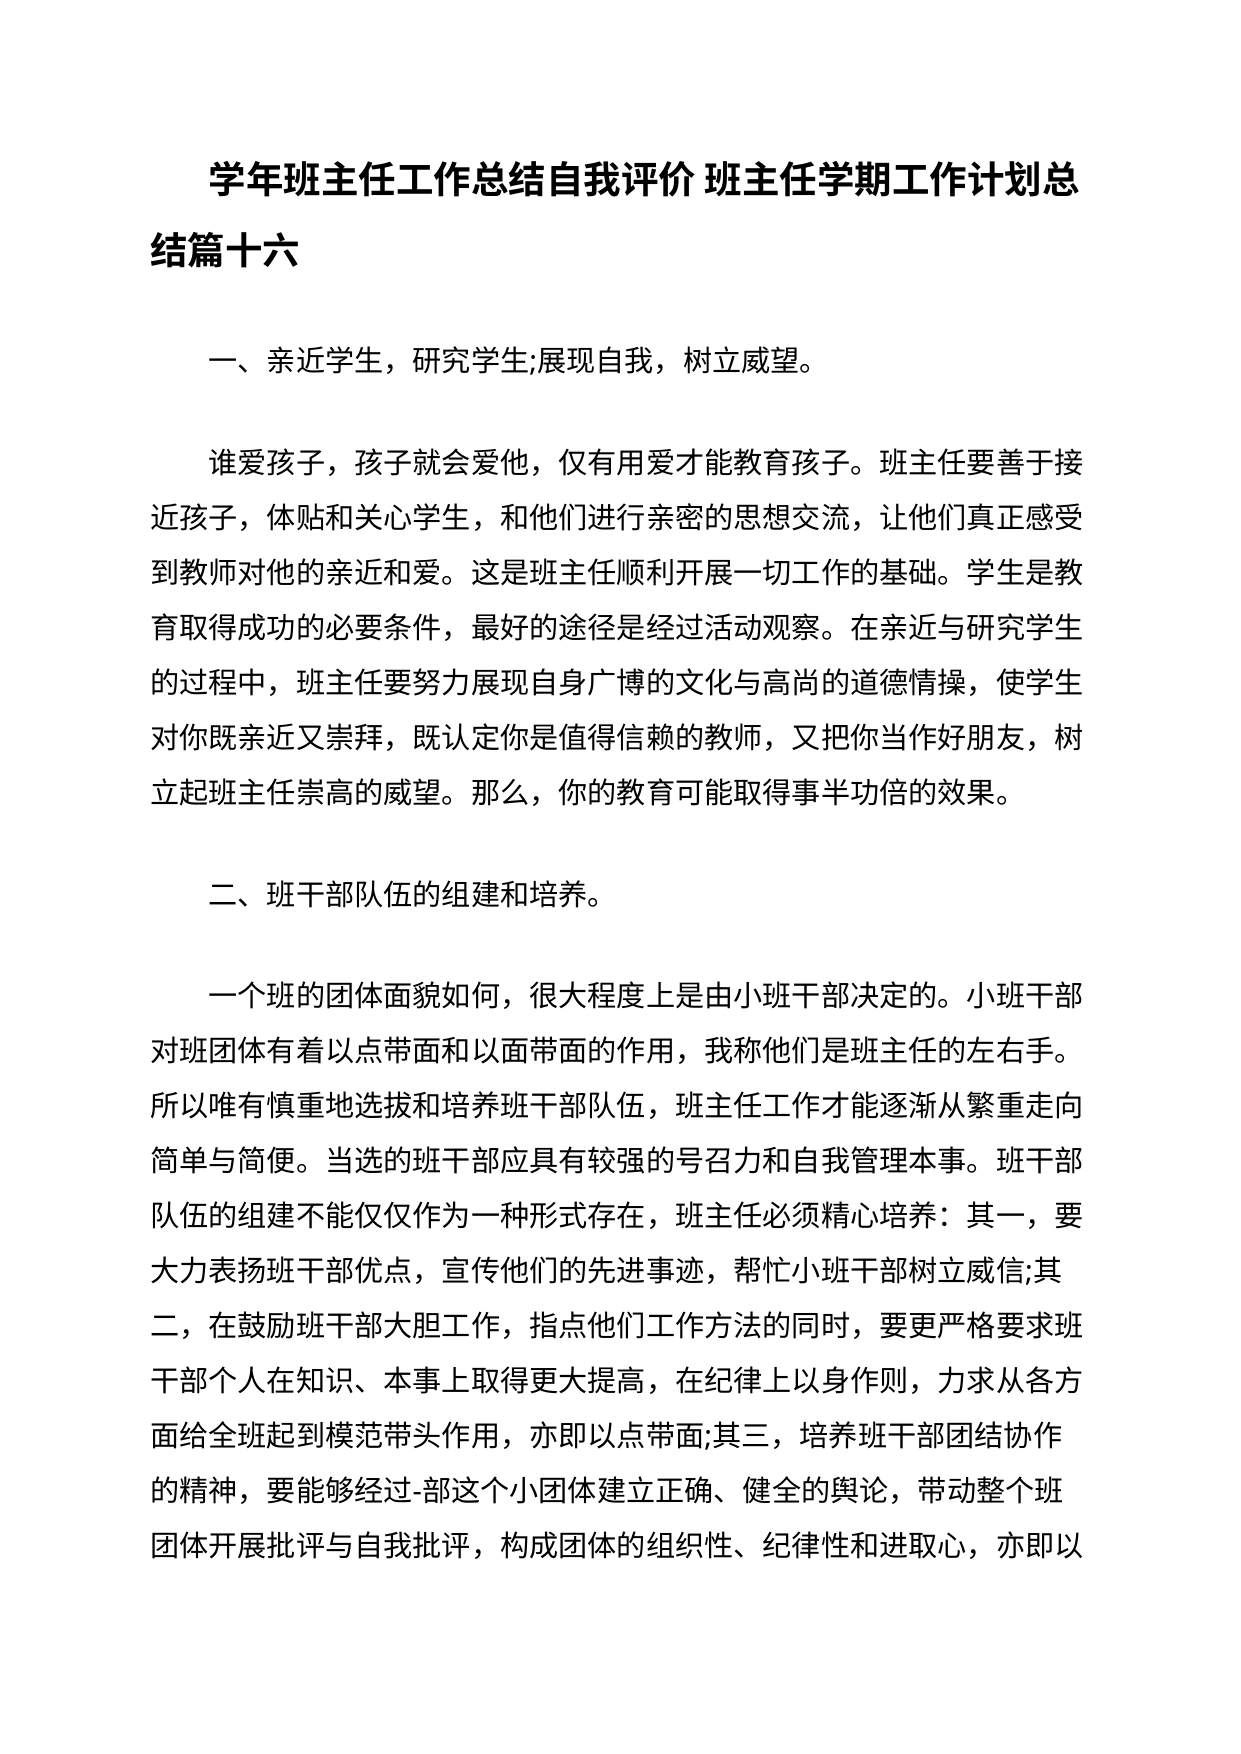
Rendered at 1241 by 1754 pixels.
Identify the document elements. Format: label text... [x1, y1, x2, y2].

text 学年班主任工作总结自我评价 班主任学期工作计划总结篇十六 [150, 150, 1090, 275]
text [150, 973, 1090, 1564]
text 二、班干部队伍的组建和培养。 [150, 871, 1090, 913]
text 谁爱孩子，孩子就会爱他，仅有用爱才能教育孩子。班主任要善于接近孩子，体贴和关心学生，和他们进行亲密的思想交流，让他们真正感受到教师对他的亲近和爱。这是班主任顺利开展一切工作的基础。学生是教育取得成功的必要条件，最好的途径是经过活动观察。在亲近与研究学生的过程中，班主任要努力展现自身广博的文化与高尚的道德情操，使学生对你既亲近又崇拜，既认定你是值得信赖的教师，又把你当作好朋友，树立起班主任崇高的威望。那么，你的教育可能取得事半功倍的效果。 [150, 440, 1090, 812]
text 一、亲近学生，研究学生;展现自我，树立威望。 [150, 338, 1090, 380]
